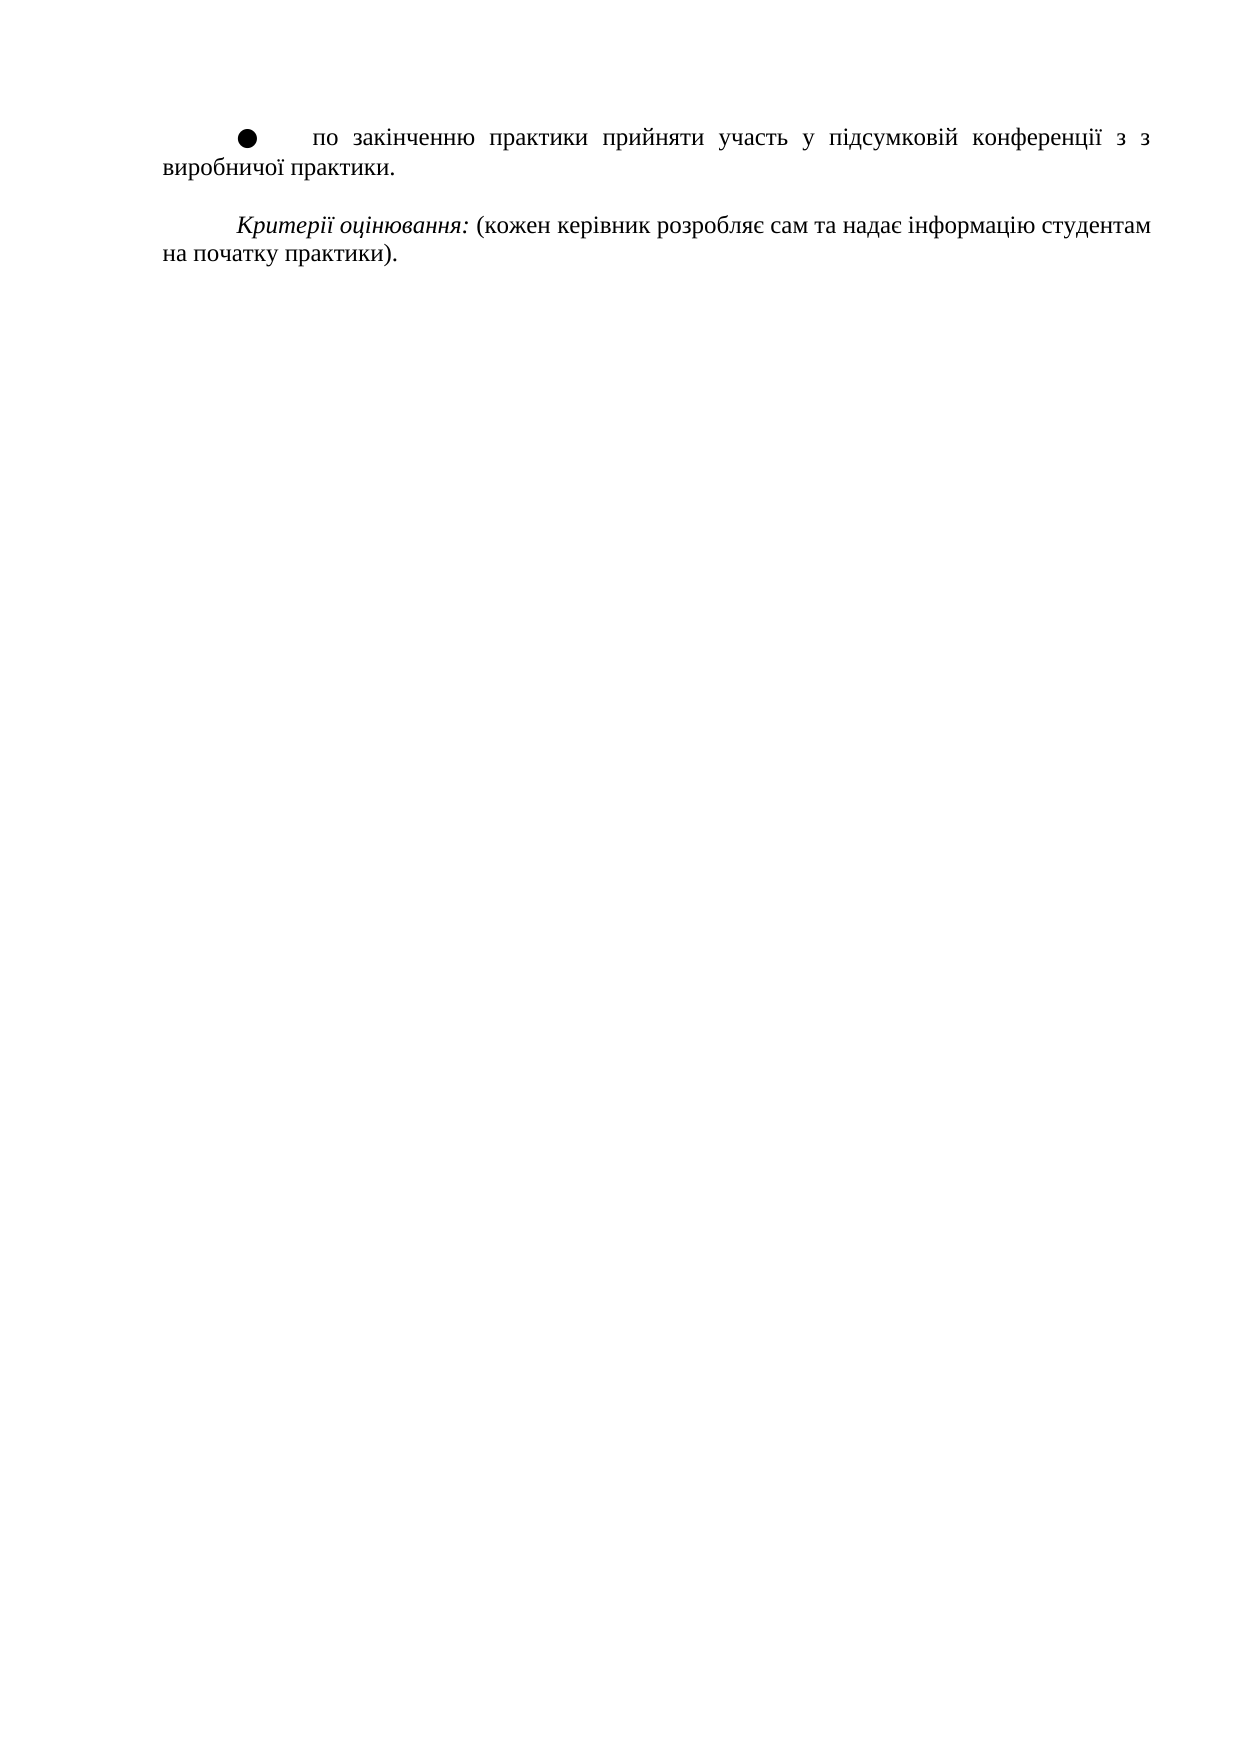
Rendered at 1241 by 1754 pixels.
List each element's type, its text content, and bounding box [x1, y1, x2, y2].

list по закінченню практики прийняти участь у підсумковій конференції з з виробничої практики. [162, 118, 1152, 181]
text Критерії оцінювання: (кожен керівник розробляє сам та надає інформацію студентам на початку практики). [162, 210, 1152, 267]
